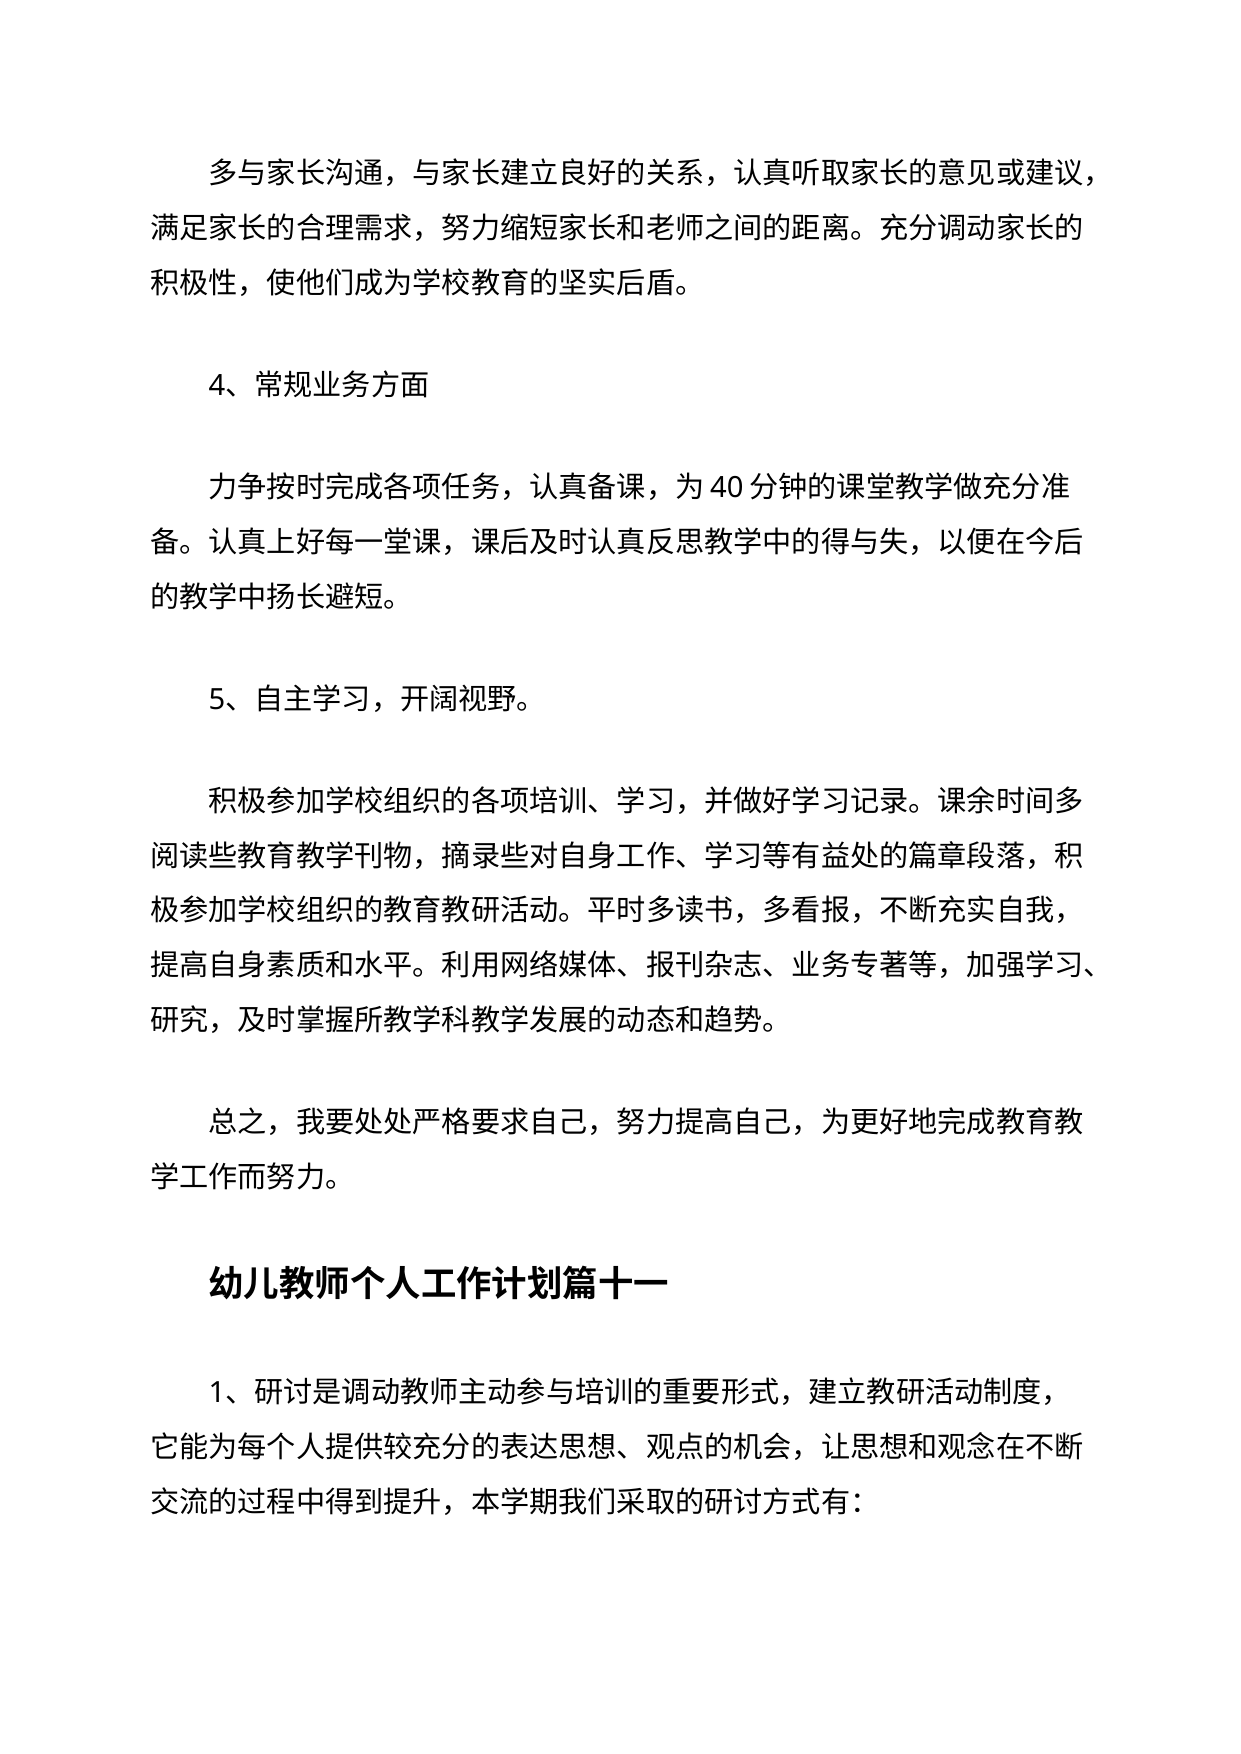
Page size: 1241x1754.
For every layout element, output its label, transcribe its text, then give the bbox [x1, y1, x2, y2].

text 4、常规业务方面 [150, 362, 1090, 404]
text 总之，我要处处严格要求自己，努力提高自己，为更好地完成教育教学工作而努力。 [150, 1098, 1090, 1196]
text 多与家长沟通，与家长建立良好的关系，认真听取家长的意见或建议，满足家长的合理需求，努力缩短家长和老师之间的距离。充分调动家长的积极性，使他们成为学校教育的坚实后盾。 [150, 150, 1090, 302]
text 力争按时完成各项任务，认真备课，为40分钟的课堂教学做充分准备。认真上好每一堂课，课后及时认真反思教学中的得与失，以便在今后的教学中扬长避短。 [150, 463, 1090, 616]
text 积极参加学校组织的各项培训、学习，并做好学习记录。课余时间多阅读些教育教学刊物，摘录些对自身工作、学习等有益处的篇章段落，积极参加学校组织的教育教研活动。平时多读书，多看报，不断充实自我，提高自身素质和水平。利用网络媒体、报刊杂志、业务专著等，加强学习、研究，及时掌握所教学科教学发展的动态和趋势。 [150, 777, 1090, 1039]
text 幼儿教师个人工作计划篇十一 [150, 1255, 1090, 1306]
text 5、自主学习，开阔视野。 [150, 675, 1090, 718]
text 1、研讨是调动教师主动参与培训的重要形式，建立教研活动制度，它能为每个人提供较充分的表达思想、观点的机会，让思想和观念在不断交流的过程中得到提升，本学期我们采取的研讨方式有： [150, 1369, 1090, 1521]
